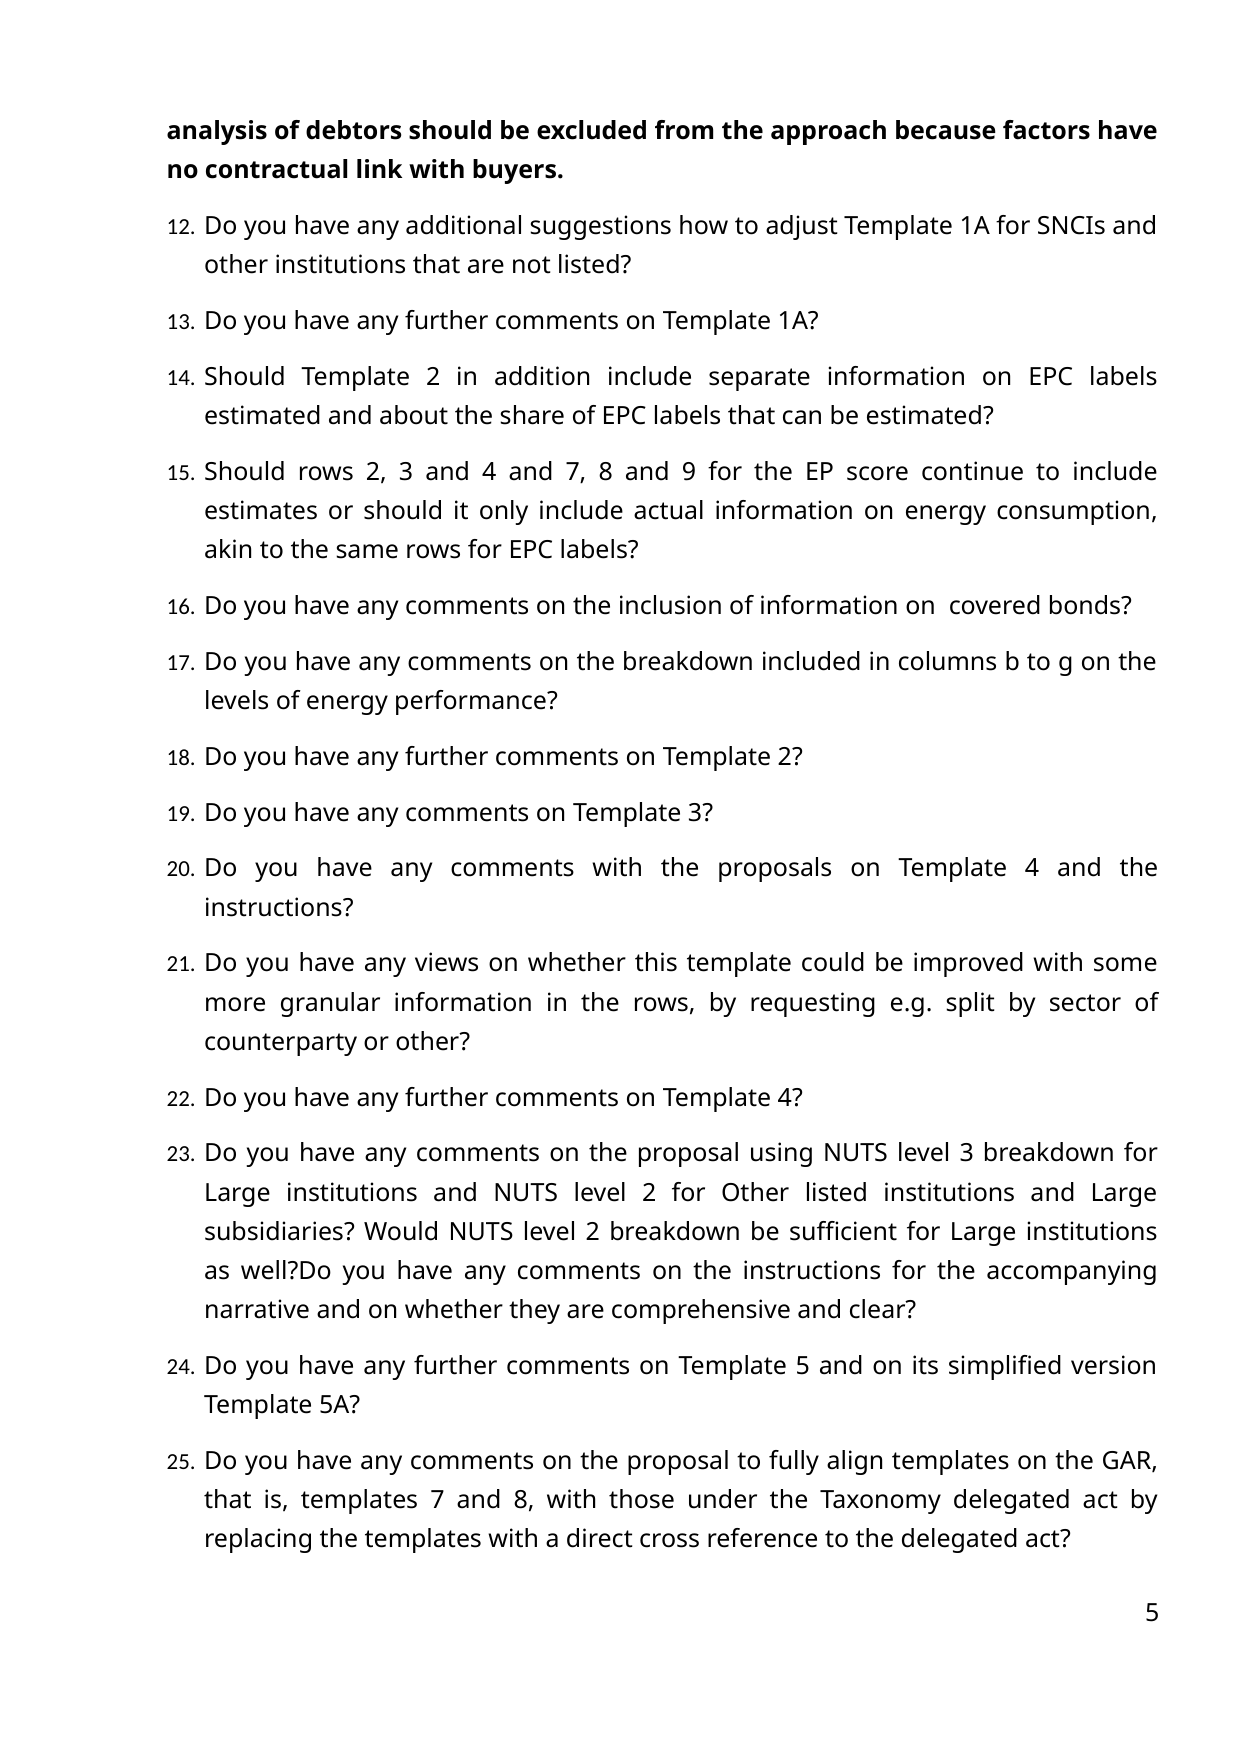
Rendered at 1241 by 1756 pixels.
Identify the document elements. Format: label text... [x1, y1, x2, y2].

list Do you have any comments with the proposals on Template 4 and the instructions? [166, 850, 1159, 923]
list Do you have any further comments on Template 4? [166, 1079, 1159, 1113]
list Do you have any comments on Template 3? [166, 794, 1159, 828]
list Do you have any comments on the inclusion of information on covered bonds? [166, 587, 1159, 622]
list Do you have any additional suggestions how to adjust Template 1A for SNCIs and other institutions that are not listed? [166, 207, 1159, 281]
list Do you have any comments on the proposal to fully align templates on the GAR, that is, templates 7 and 8, with those under the Taxonomy delegated act by replacing the templates with a direct cross reference to the delegated act? [166, 1442, 1159, 1555]
list Do you have any comments on the proposal using NUTS level 3 breakdown for Large institutions and NUTS level 2 for Other listed institutions and Large subsidiaries? Would NUTS level 2 breakdown be sufficient for Large institutions as well?Do you have any comments on the instructions for the accompanying narrative and on whether they are comprehensive and clear? [166, 1135, 1159, 1326]
list Do you have any further comments on Template 5 and on its simplified version Template 5A? [166, 1347, 1159, 1421]
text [166, 112, 1159, 186]
list Do you have any further comments on Template 1A? [166, 302, 1159, 337]
list Do you have any comments on the breakdown included in columns b to g on the levels of energy performance? [166, 643, 1159, 717]
list Should Template 2 in addition include separate information on EPC labels estimated and about the share of EPC labels that can be estimated? [166, 358, 1159, 432]
list Do you have any views on whether this template could be improved with some more granular information in the rows, by requesting e.g. split by sector of counterparty or other? [166, 945, 1159, 1057]
list Should rows 2, 3 and 4 and 7, 8 and 9 for the EP score continue to include estimates or should it only include actual information on energy consumption, akin to the same rows for EPC labels? [166, 453, 1159, 566]
list Do you have any further comments on Template 2? [166, 738, 1159, 772]
